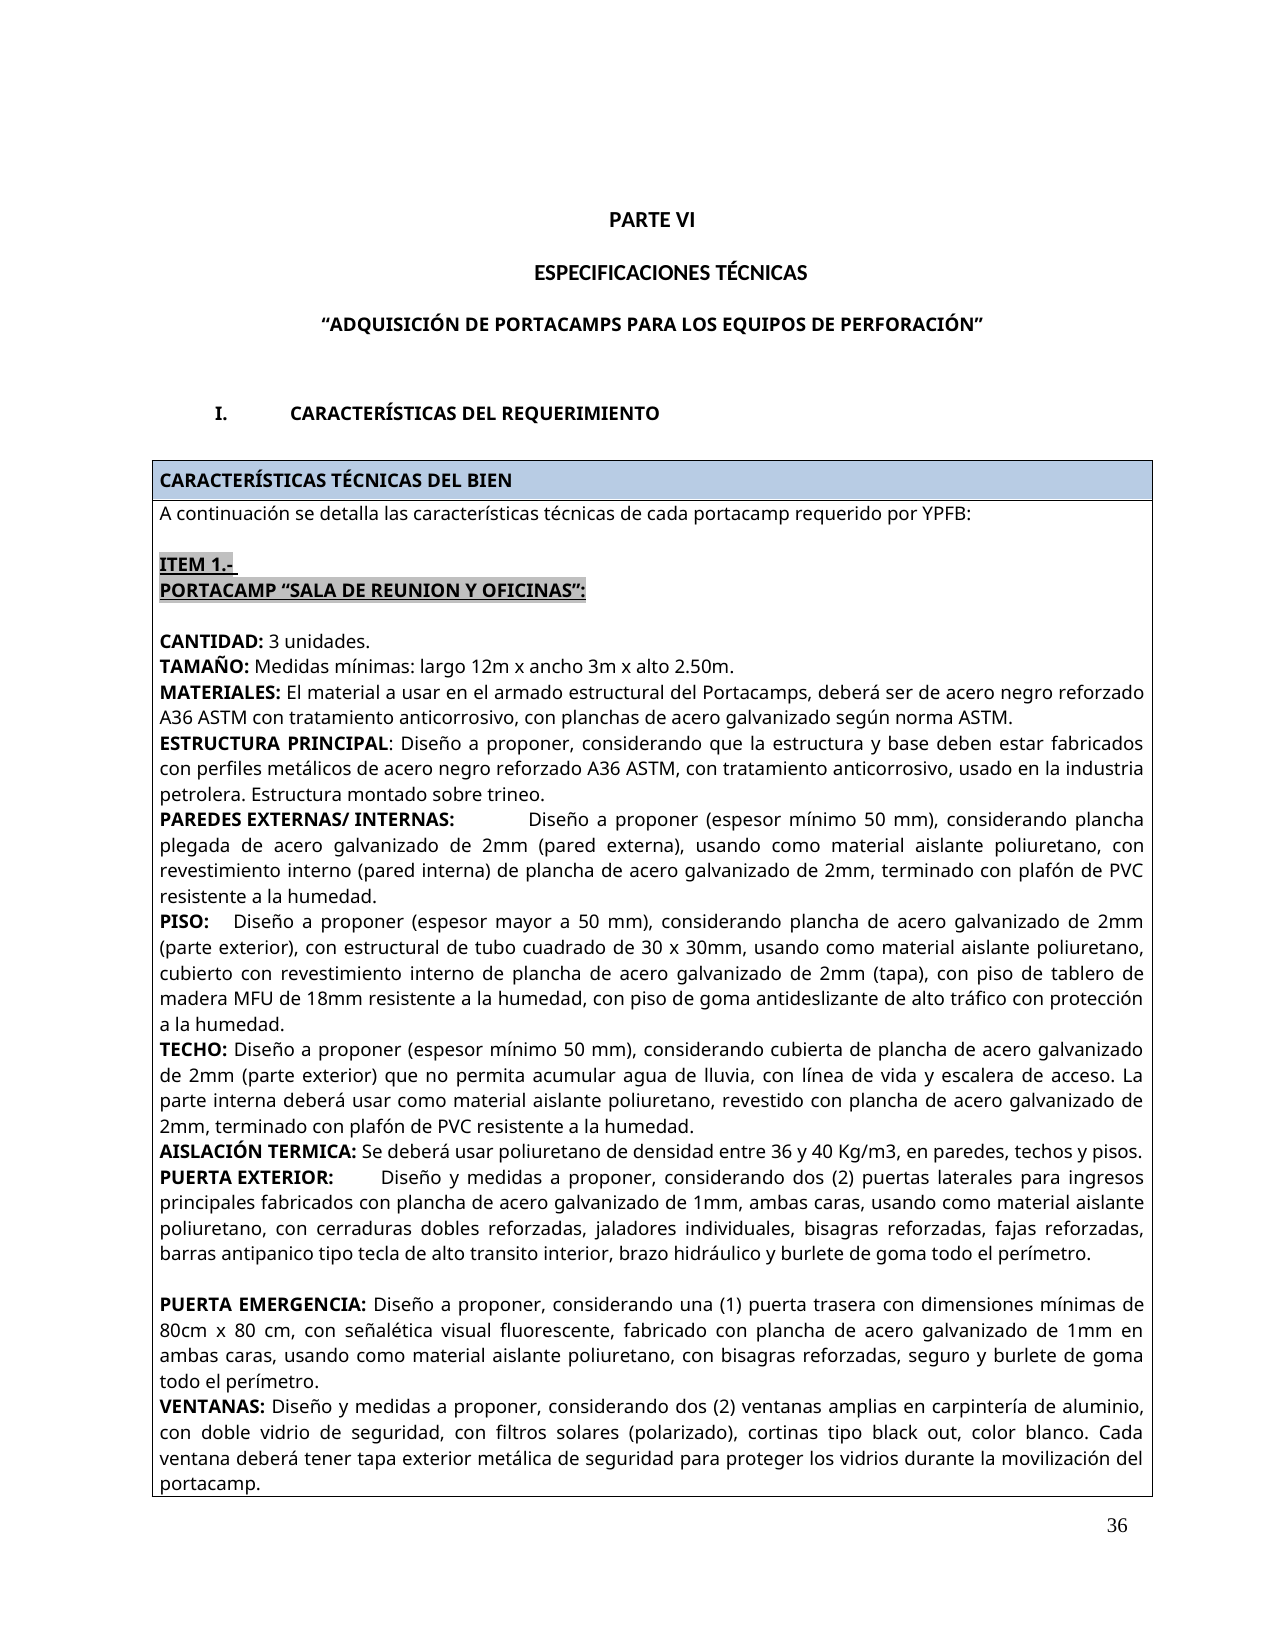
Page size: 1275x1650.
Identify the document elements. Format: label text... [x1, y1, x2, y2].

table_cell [153, 501, 1152, 1496]
list CARACTERÍSTICAS DEL REQUERIMIENTO [215, 401, 1127, 426]
text PARTE VI [177, 205, 1127, 233]
table_header CARACTERÍSTICAS TÉCNICAS DEL BIEN [153, 461, 1152, 499]
text “ADQUISICIÓN DE PORTACAMPS PARA LOS EQUIPOS DE PERFORACIÓN” [177, 312, 1127, 337]
subtitle ESPECIFICACIONES TÉCNICAS [214, 258, 1127, 286]
